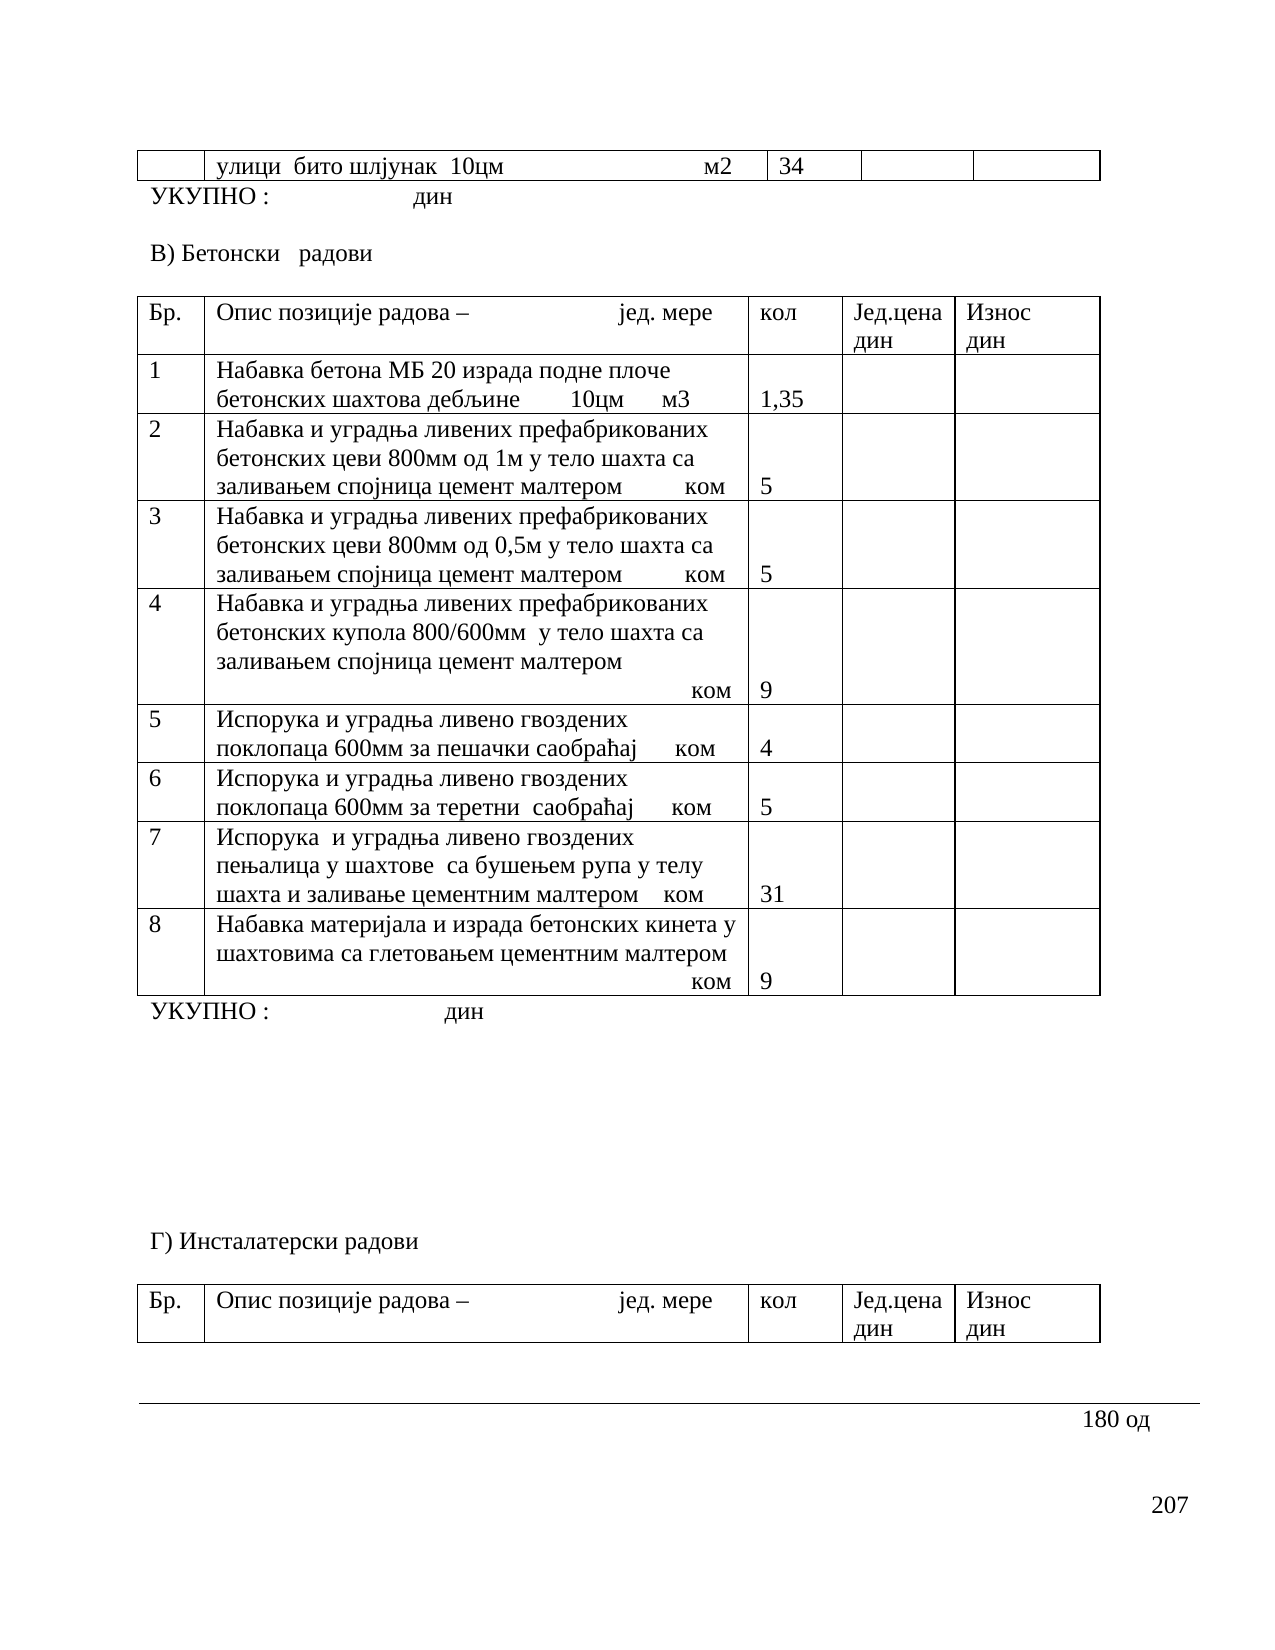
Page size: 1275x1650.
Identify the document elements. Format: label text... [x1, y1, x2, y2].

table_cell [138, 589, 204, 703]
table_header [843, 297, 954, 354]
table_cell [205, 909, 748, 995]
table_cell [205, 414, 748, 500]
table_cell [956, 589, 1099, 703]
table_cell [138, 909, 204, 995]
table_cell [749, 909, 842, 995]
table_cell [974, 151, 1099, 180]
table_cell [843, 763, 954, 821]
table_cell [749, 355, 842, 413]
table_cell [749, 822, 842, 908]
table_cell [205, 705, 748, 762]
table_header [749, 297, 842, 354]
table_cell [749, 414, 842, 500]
text Г) Инсталатерски радови [150, 1226, 1125, 1255]
text В) Бетонски радови [150, 238, 1125, 267]
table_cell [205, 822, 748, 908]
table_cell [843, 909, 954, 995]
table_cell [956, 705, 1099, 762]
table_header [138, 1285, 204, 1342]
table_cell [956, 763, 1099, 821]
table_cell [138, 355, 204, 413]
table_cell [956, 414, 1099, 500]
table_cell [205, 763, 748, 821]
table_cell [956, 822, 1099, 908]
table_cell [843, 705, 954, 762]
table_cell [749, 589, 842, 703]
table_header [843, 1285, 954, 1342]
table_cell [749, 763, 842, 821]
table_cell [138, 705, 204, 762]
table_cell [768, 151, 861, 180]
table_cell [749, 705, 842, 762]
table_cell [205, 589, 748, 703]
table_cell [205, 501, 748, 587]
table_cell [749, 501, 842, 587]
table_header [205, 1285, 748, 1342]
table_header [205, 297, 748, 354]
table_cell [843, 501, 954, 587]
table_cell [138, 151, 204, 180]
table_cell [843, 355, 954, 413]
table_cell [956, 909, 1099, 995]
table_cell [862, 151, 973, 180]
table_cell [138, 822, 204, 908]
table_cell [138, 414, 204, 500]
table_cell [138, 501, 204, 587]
text УКУПНО : дин [150, 181, 1125, 209]
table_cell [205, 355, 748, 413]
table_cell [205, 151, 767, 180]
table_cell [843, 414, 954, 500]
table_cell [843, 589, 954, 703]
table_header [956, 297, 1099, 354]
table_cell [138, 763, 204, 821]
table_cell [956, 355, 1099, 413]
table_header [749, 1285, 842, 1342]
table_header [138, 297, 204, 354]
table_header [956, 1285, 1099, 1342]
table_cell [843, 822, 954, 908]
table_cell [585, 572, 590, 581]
text УКУПНО : дин [150, 996, 1125, 1025]
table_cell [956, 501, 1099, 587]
